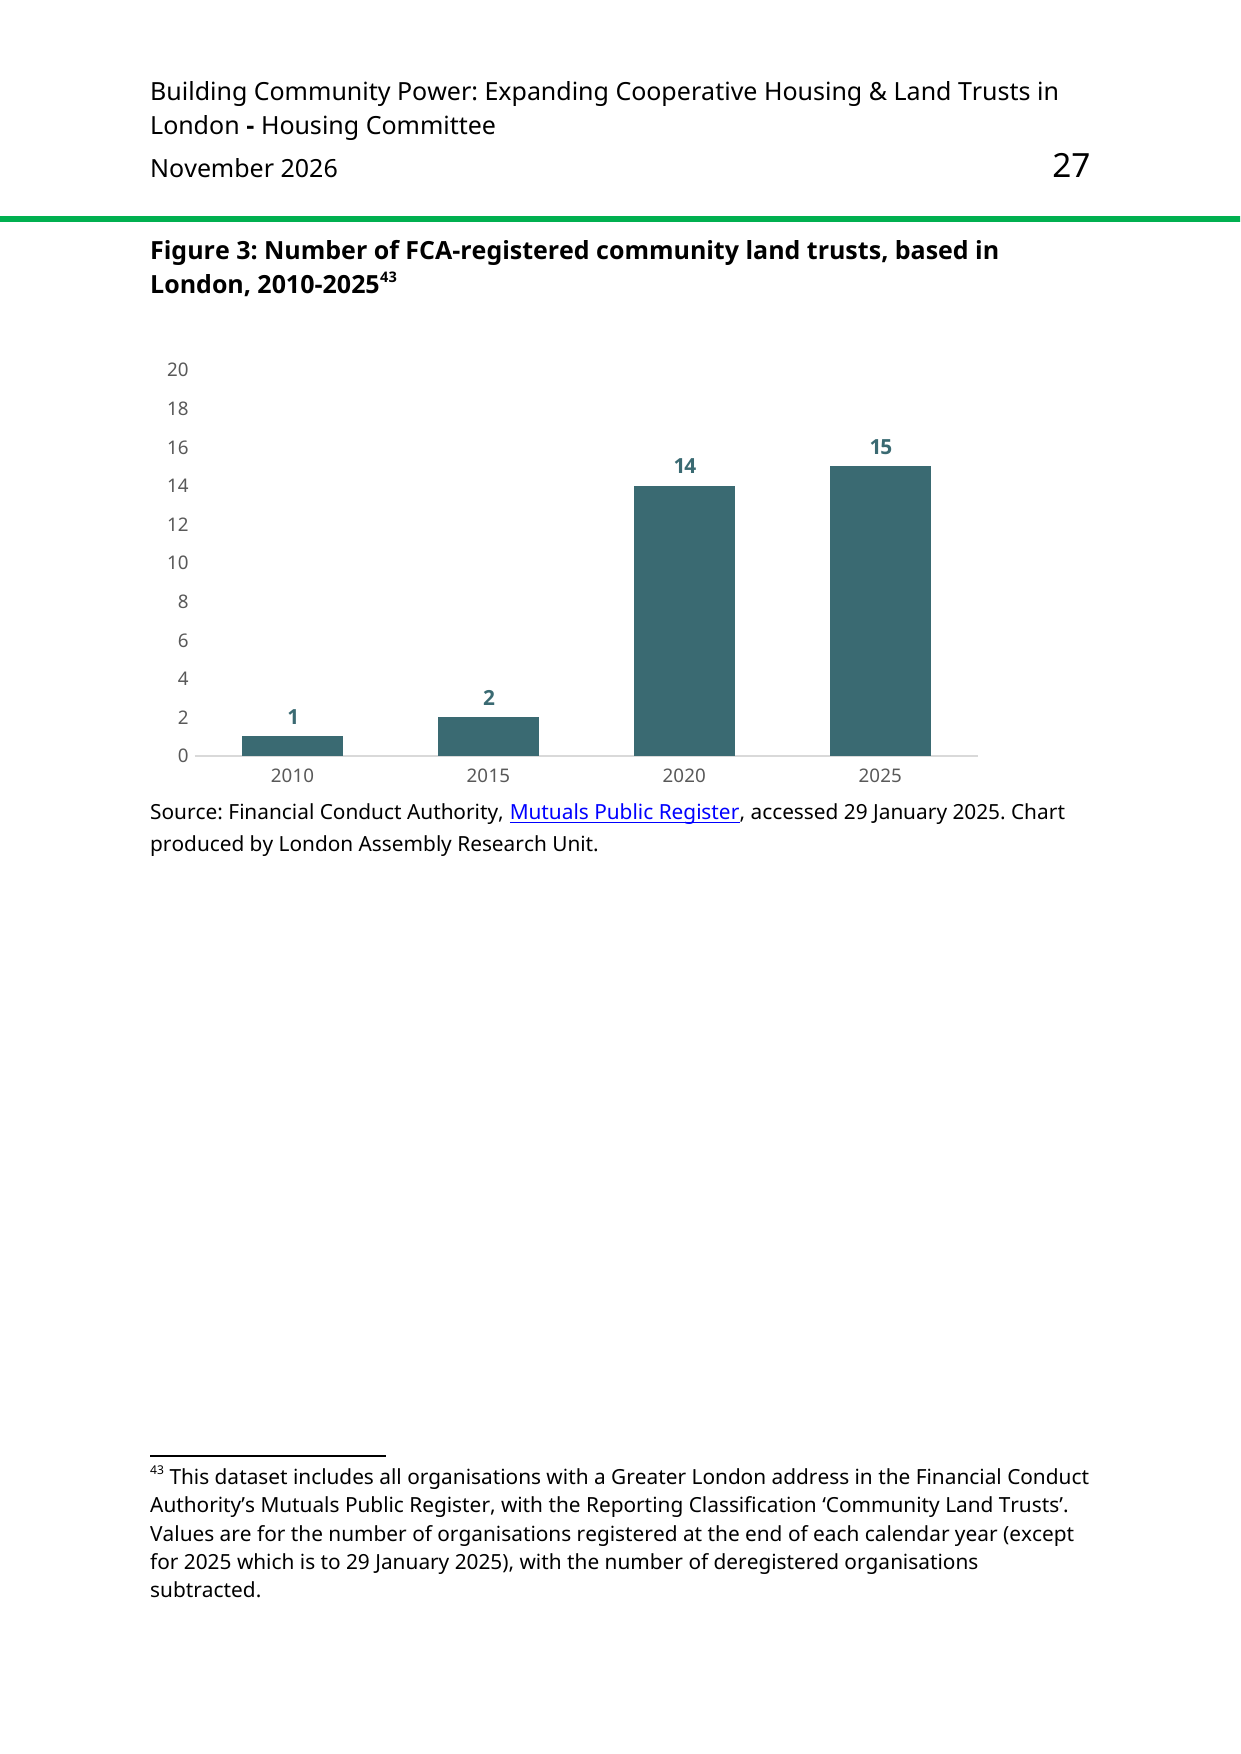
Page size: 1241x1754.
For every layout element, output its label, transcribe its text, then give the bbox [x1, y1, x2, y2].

text Source: Financial Conduct Authority, Mutuals Public Register, accessed 29 January 2025. Chart produced by London Assembly Research Unit. [150, 797, 1090, 857]
text Figure 3: Number of FCA-registered community land trusts, based in London, 2010-2025 [150, 233, 1090, 335]
